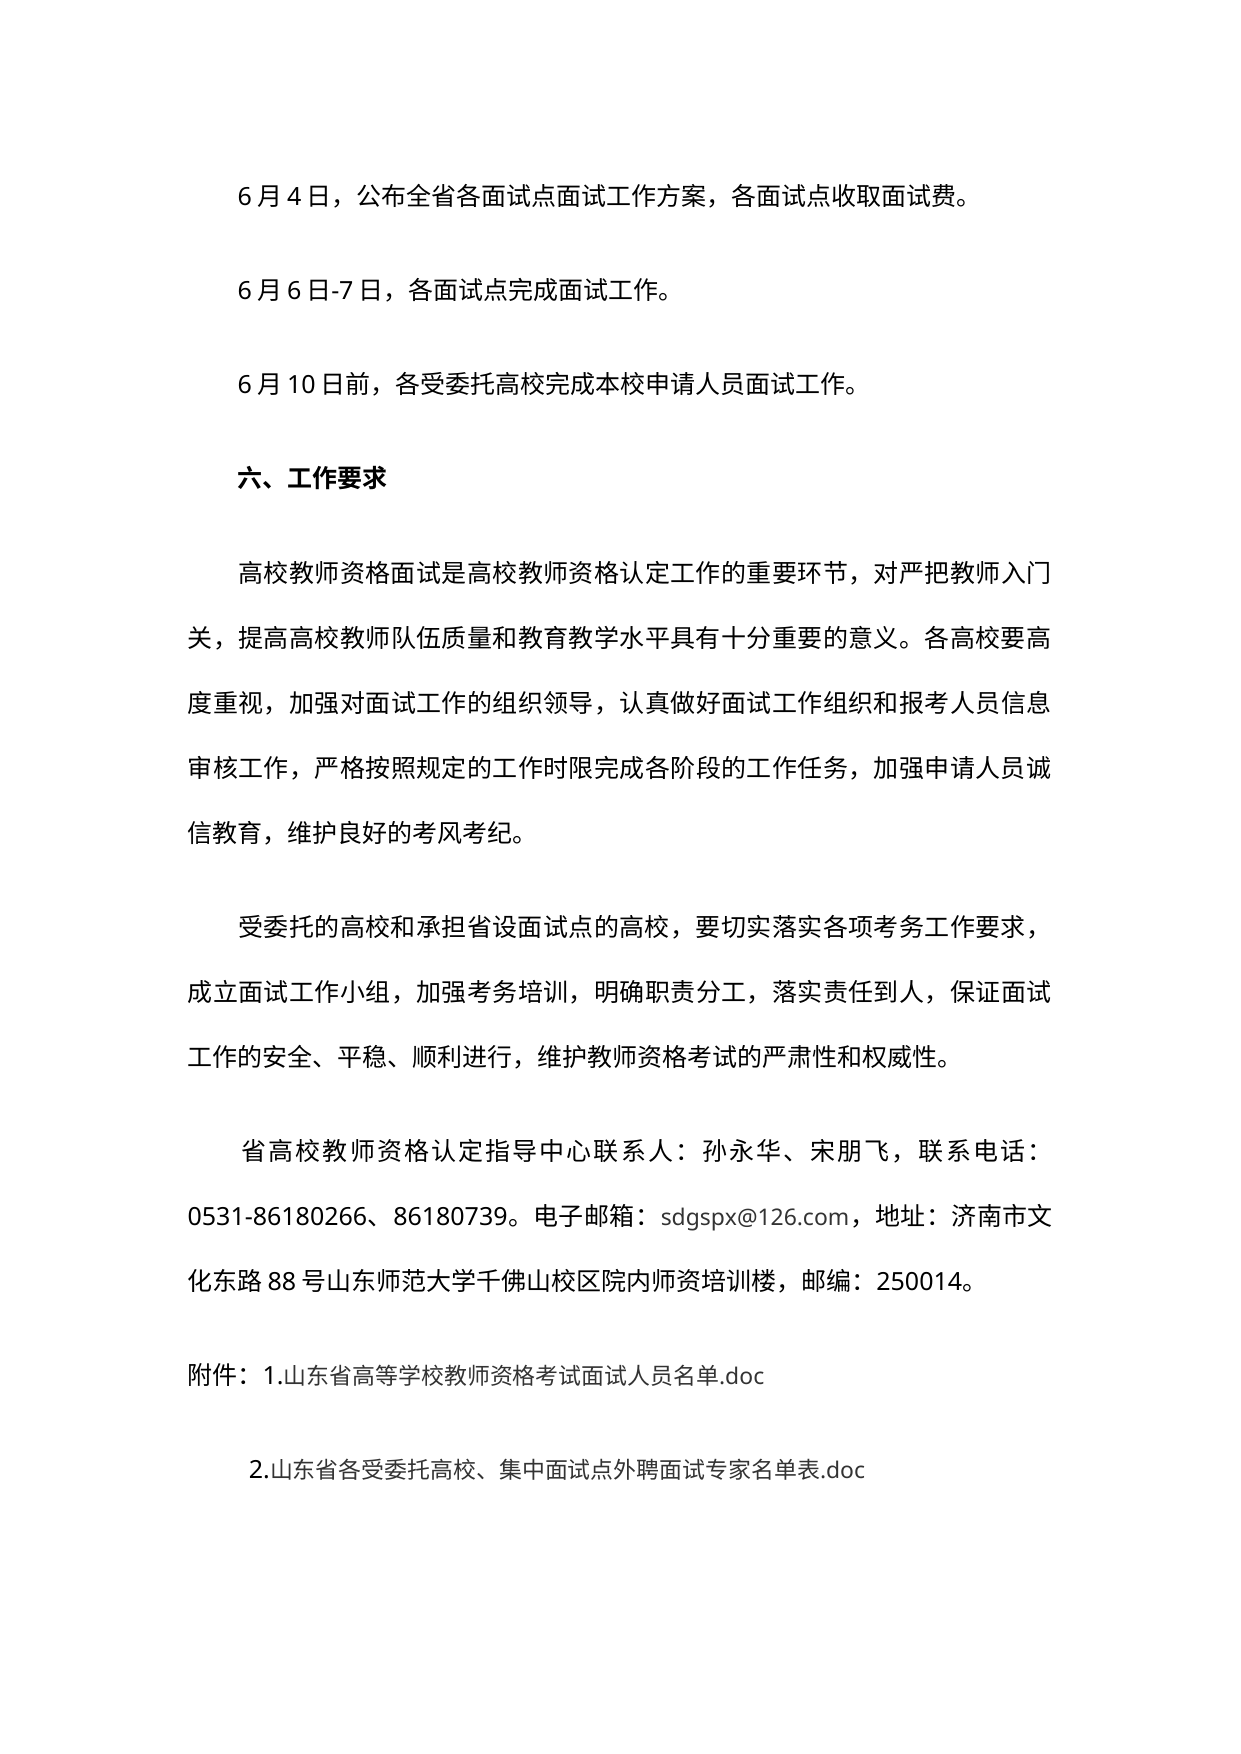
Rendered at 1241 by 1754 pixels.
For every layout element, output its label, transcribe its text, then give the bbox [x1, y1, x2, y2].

text 6月6日-7日，各面试点完成面试工作。 [187, 256, 1053, 321]
text 6月4日，公布全省各面试点面试工作方案，各面试点收取面试费。 [187, 162, 1053, 227]
text 省高校教师资格认定指导中心联系人：孙永华、宋朋飞，联系电话：0531-86180266、86180739。电子邮箱：sdgspx@126.com，地址：济南市文化东路88号山东师范大学千佛山校区院内师资培训楼，邮编：250014。 [187, 1117, 1053, 1312]
text 6月10日前，各受委托高校完成本校申请人员面试工作。 [187, 350, 1053, 415]
text 高校教师资格面试是高校教师资格认定工作的重要环节，对严把教师入门关，提高高校教师队伍质量和教育教学水平具有十分重要的意义。各高校要高度重视，加强对面试工作的组织领导，认真做好面试工作组织和报考人员信息审核工作，严格按照规定的工作时限完成各阶段的工作任务，加强申请人员诚信教育，维护良好的考风考纪。 [187, 539, 1053, 864]
text 2.山东省各受委托高校、集中面试点外聘面试专家名单表.doc [187, 1435, 1053, 1500]
text 受委托的高校和承担省设面试点的高校，要切实落实各项考务工作要求，成立面试工作小组，加强考务培训，明确职责分工，落实责任到人，保证面试工作的安全、平稳、顺利进行，维护教师资格考试的严肃性和权威性。 [187, 893, 1053, 1088]
text 附件：1.山东省高等学校教师资格考试面试人员名单.doc [187, 1341, 1053, 1406]
text 六、工作要求 [187, 444, 1053, 509]
